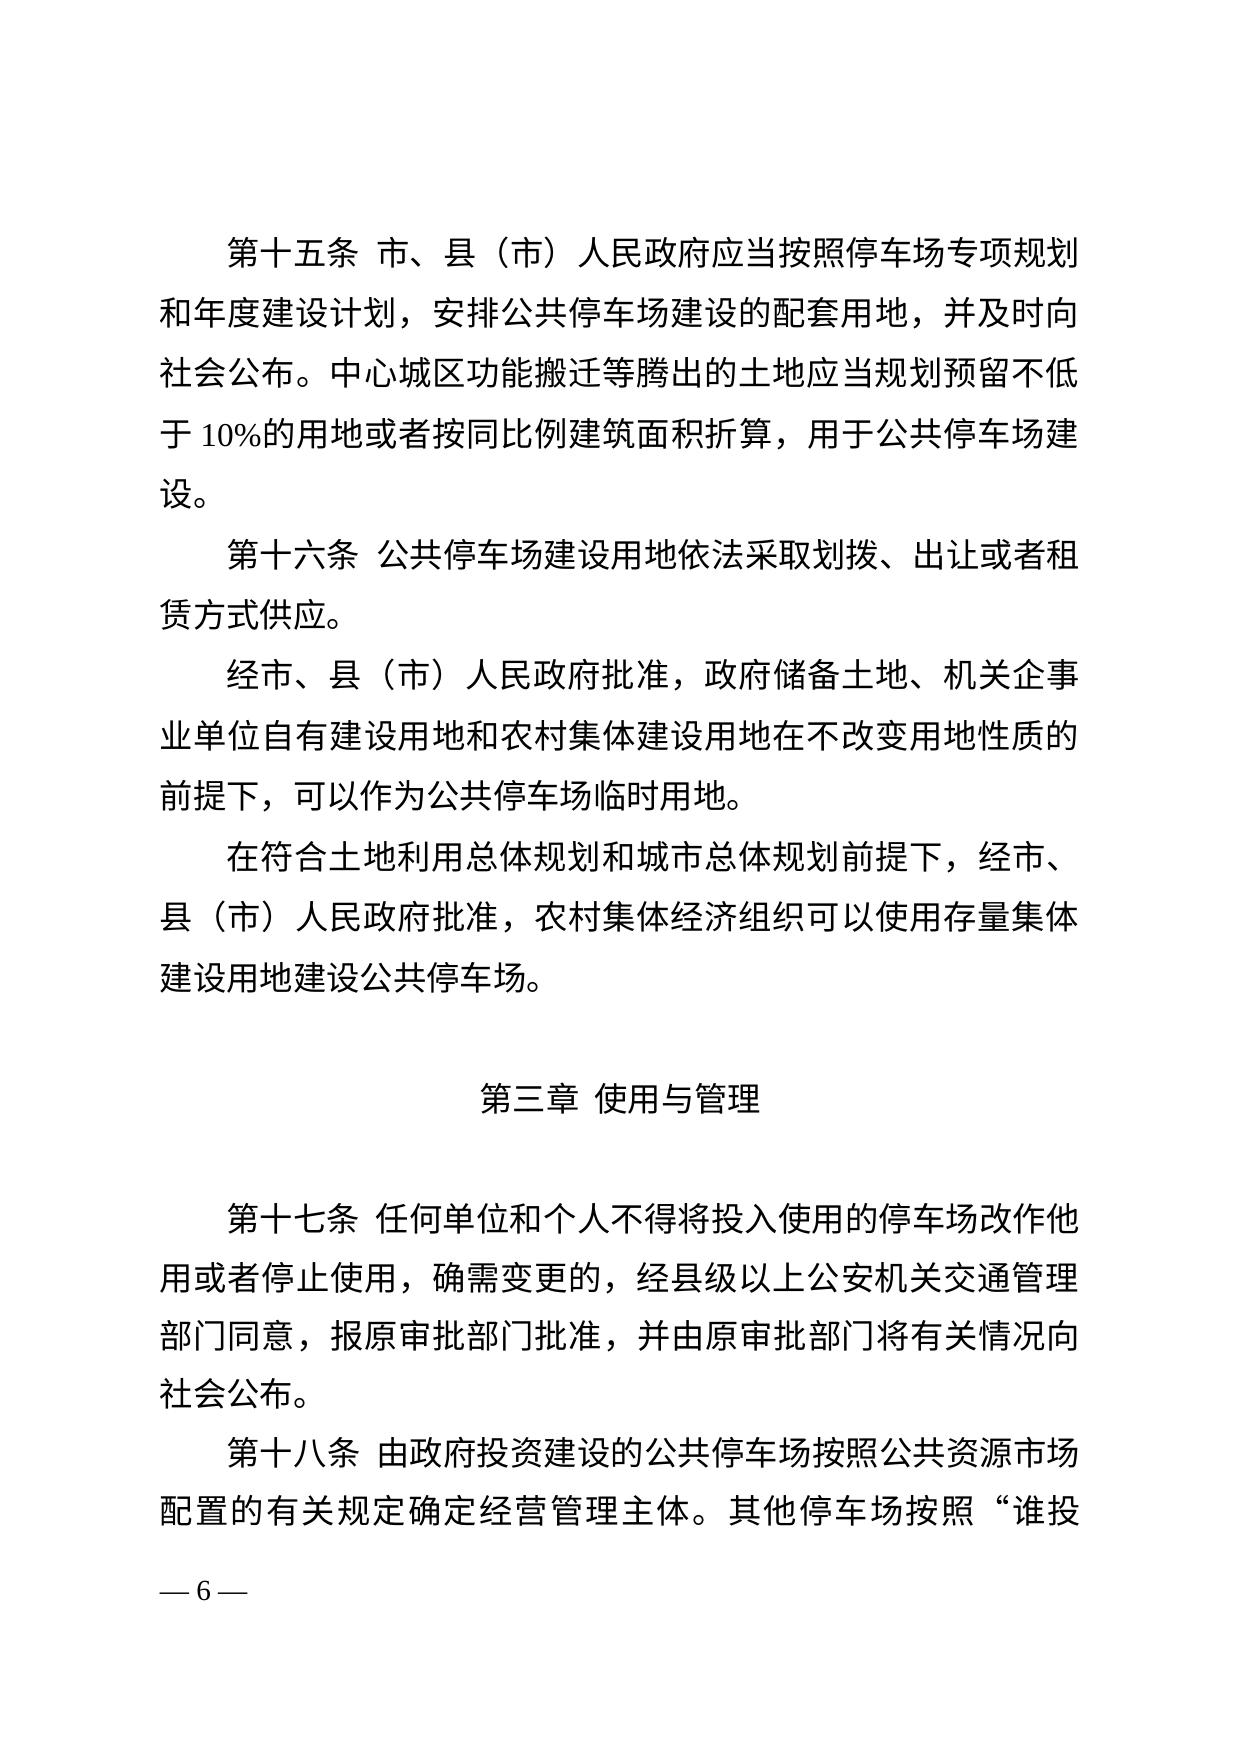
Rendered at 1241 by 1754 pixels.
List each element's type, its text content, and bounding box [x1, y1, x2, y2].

text 经市、县（市）人民政府批准，政府储备土地、机关企事业单位自有建设用地和农村集体建设用地在不改变用地性质的前提下，可以作为公共停车场临时用地。 [159, 639, 1081, 821]
text 第十五条 市、县（市）人民政府应当按照停车场专项规划和年度建设计划，安排公共停车场建设的配套用地，并及时向社会公布。中心城区功能搬迁等腾出的土地应当规划预留不低于10%的用地或者按同比例建筑面积折算，用于公共停车场建设。 [159, 217, 1081, 519]
text 在符合土地利用总体规划和城市总体规划前提下，经市、县（市）人民政府批准，农村集体经济组织可以使用存量集体建设用地建设公共停车场。 [159, 821, 1081, 1002]
text 第十六条 公共停车场建设用地依法采取划拨、出让或者租赁方式供应。 [159, 519, 1081, 639]
text 第三章 使用与管理 [159, 1064, 1081, 1123]
text 第十七条 任何单位和个人不得将投入使用的停车场改作他用或者停止使用，确需变更的，经县级以上公安机关交通管理部门同意，报原审批部门批准，并由原审批部门将有关情况向社会公布。 [159, 1185, 1081, 1418]
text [159, 1418, 1081, 1535]
